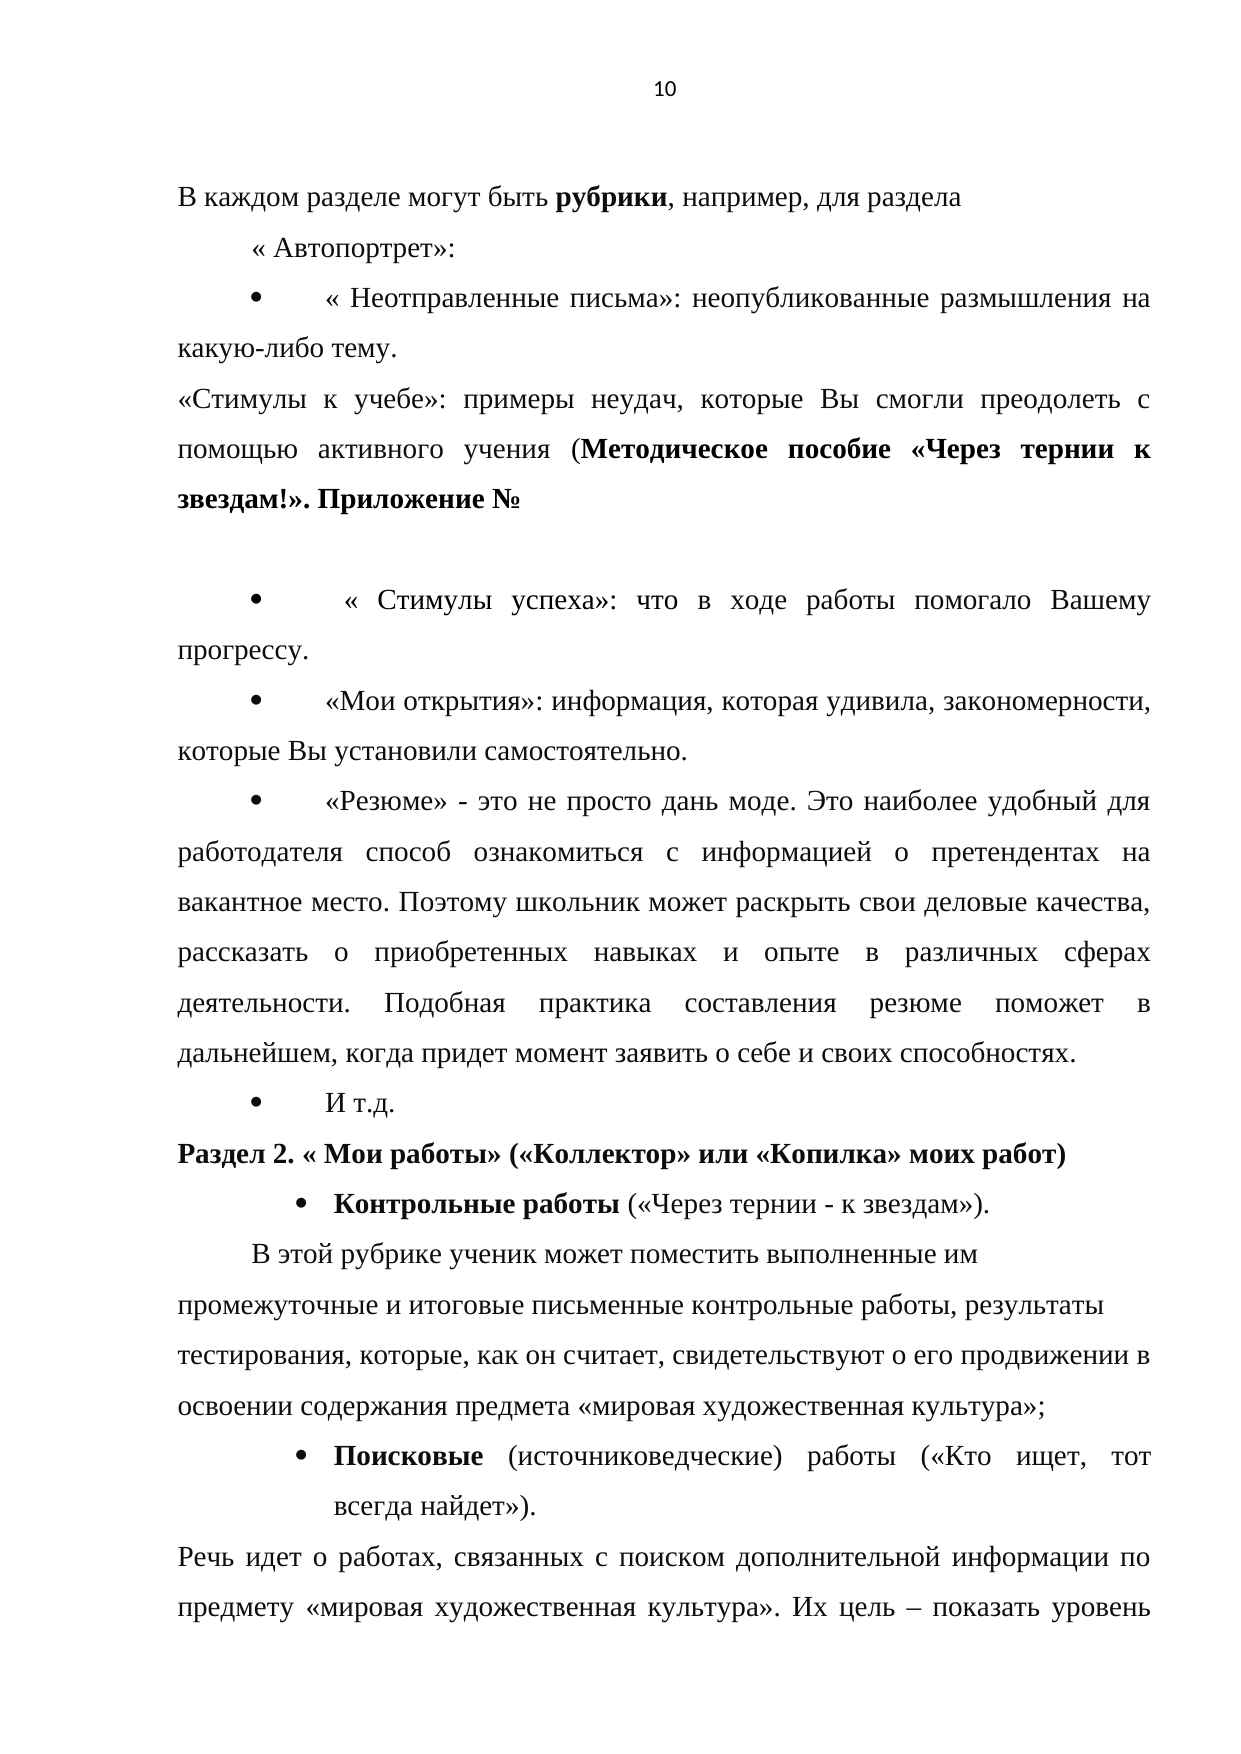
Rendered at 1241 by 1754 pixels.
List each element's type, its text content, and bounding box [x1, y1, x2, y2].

list Поисковые (источниковедческие) работы («Кто ищет, тот всегда найдет»). [296, 1438, 1152, 1522]
list « Неотправленные письма»: неопубликованные размышления на какую-либо тему. [177, 280, 1152, 364]
text « Автопортрет»: [177, 230, 1152, 263]
text Раздел 2. « Мои работы» («Коллектор» или «Копилка» моих работ) [177, 1136, 1152, 1169]
text «Стимулы к учебе»: примеры неудач, которые Вы смогли преодолеть с помощью активного учения (Методическое пособие «Через тернии к звездам!». Приложение № [177, 381, 1152, 515]
text В каждом разделе могут быть рубрики, например, для раздела [177, 179, 1152, 213]
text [177, 1539, 1152, 1622]
list И т.д. [177, 1086, 1152, 1119]
list « Стимулы успеха»: что в ходе работы помогало Вашему прогрессу. [177, 582, 1152, 666]
list «Мои открытия»: информация, которая удивила, закономерности, которые Вы установили самостоятельно. [177, 683, 1152, 767]
list «Резюме» - это не просто дань моде. Это наиболее удобный для работодателя способ ознакомиться с информацией о претендентах на вакантное место. Поэтому школьник может раскрыть свои деловые качества, рассказать о приобретенных навыках и опыте в различных сферах деятельности. Подобная практика составления резюме поможет в дальнейшем, когда придет момент заявить о себе и своих способностях. [177, 783, 1152, 1069]
text В этой рубрике ученик может поместить выполненные им промежуточные и итоговые письменные контрольные работы, результаты тестирования, которые, как он считает, свидетельствуют о его продвижении в освоении содержания предмета «мировая художественная культура»; [177, 1237, 1152, 1421]
list Контрольные работы («Через тернии - к звездам»). [296, 1186, 1152, 1220]
